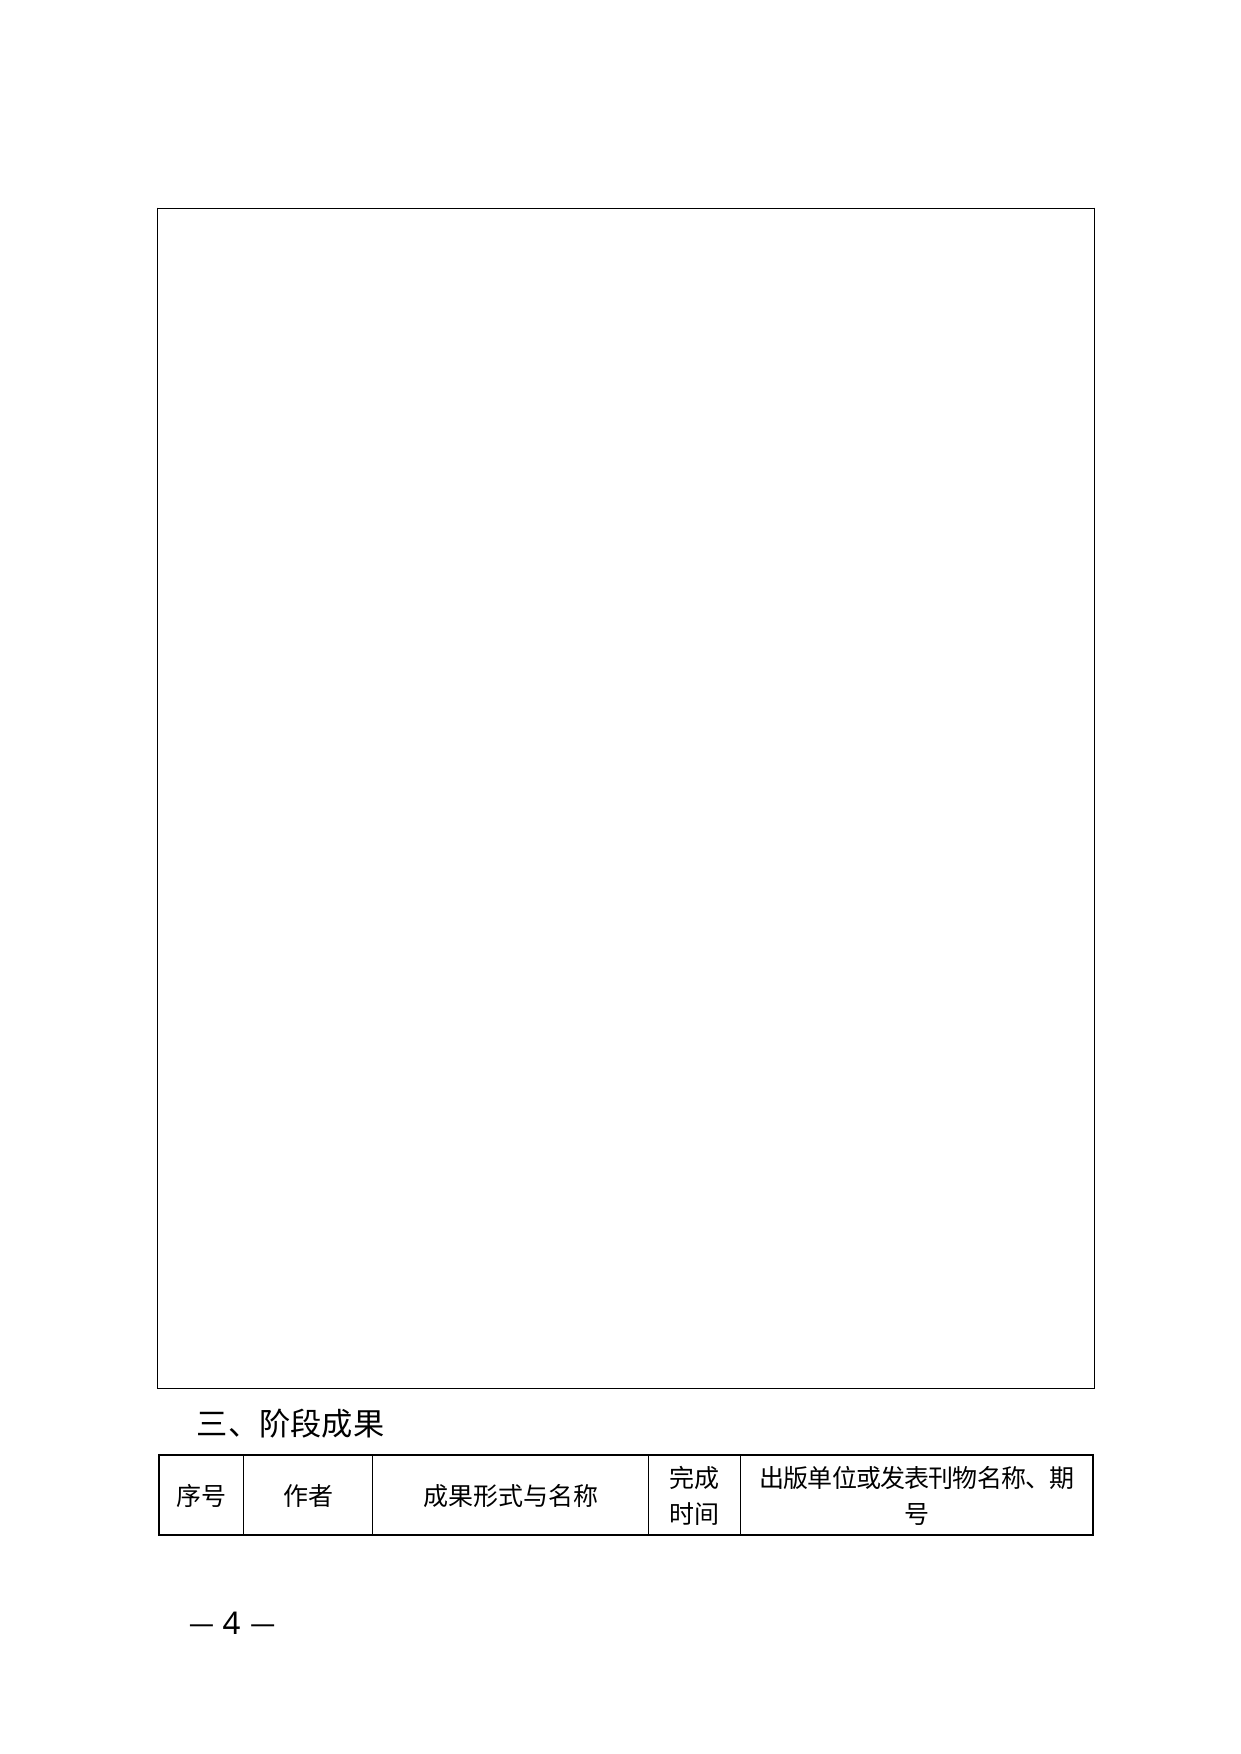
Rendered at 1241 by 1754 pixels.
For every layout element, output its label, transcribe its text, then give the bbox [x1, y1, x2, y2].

table_header 出版单位或发表刊物名称、期号 [741, 1456, 1092, 1534]
text 三、阶段成果 [165, 1389, 1087, 1454]
table_header 成果形式与名称 [373, 1456, 648, 1534]
table_header 序号 [160, 1456, 243, 1534]
table_header 完成时间 [649, 1456, 740, 1534]
table_header 作者 [244, 1456, 372, 1534]
table_cell [158, 209, 1094, 1388]
